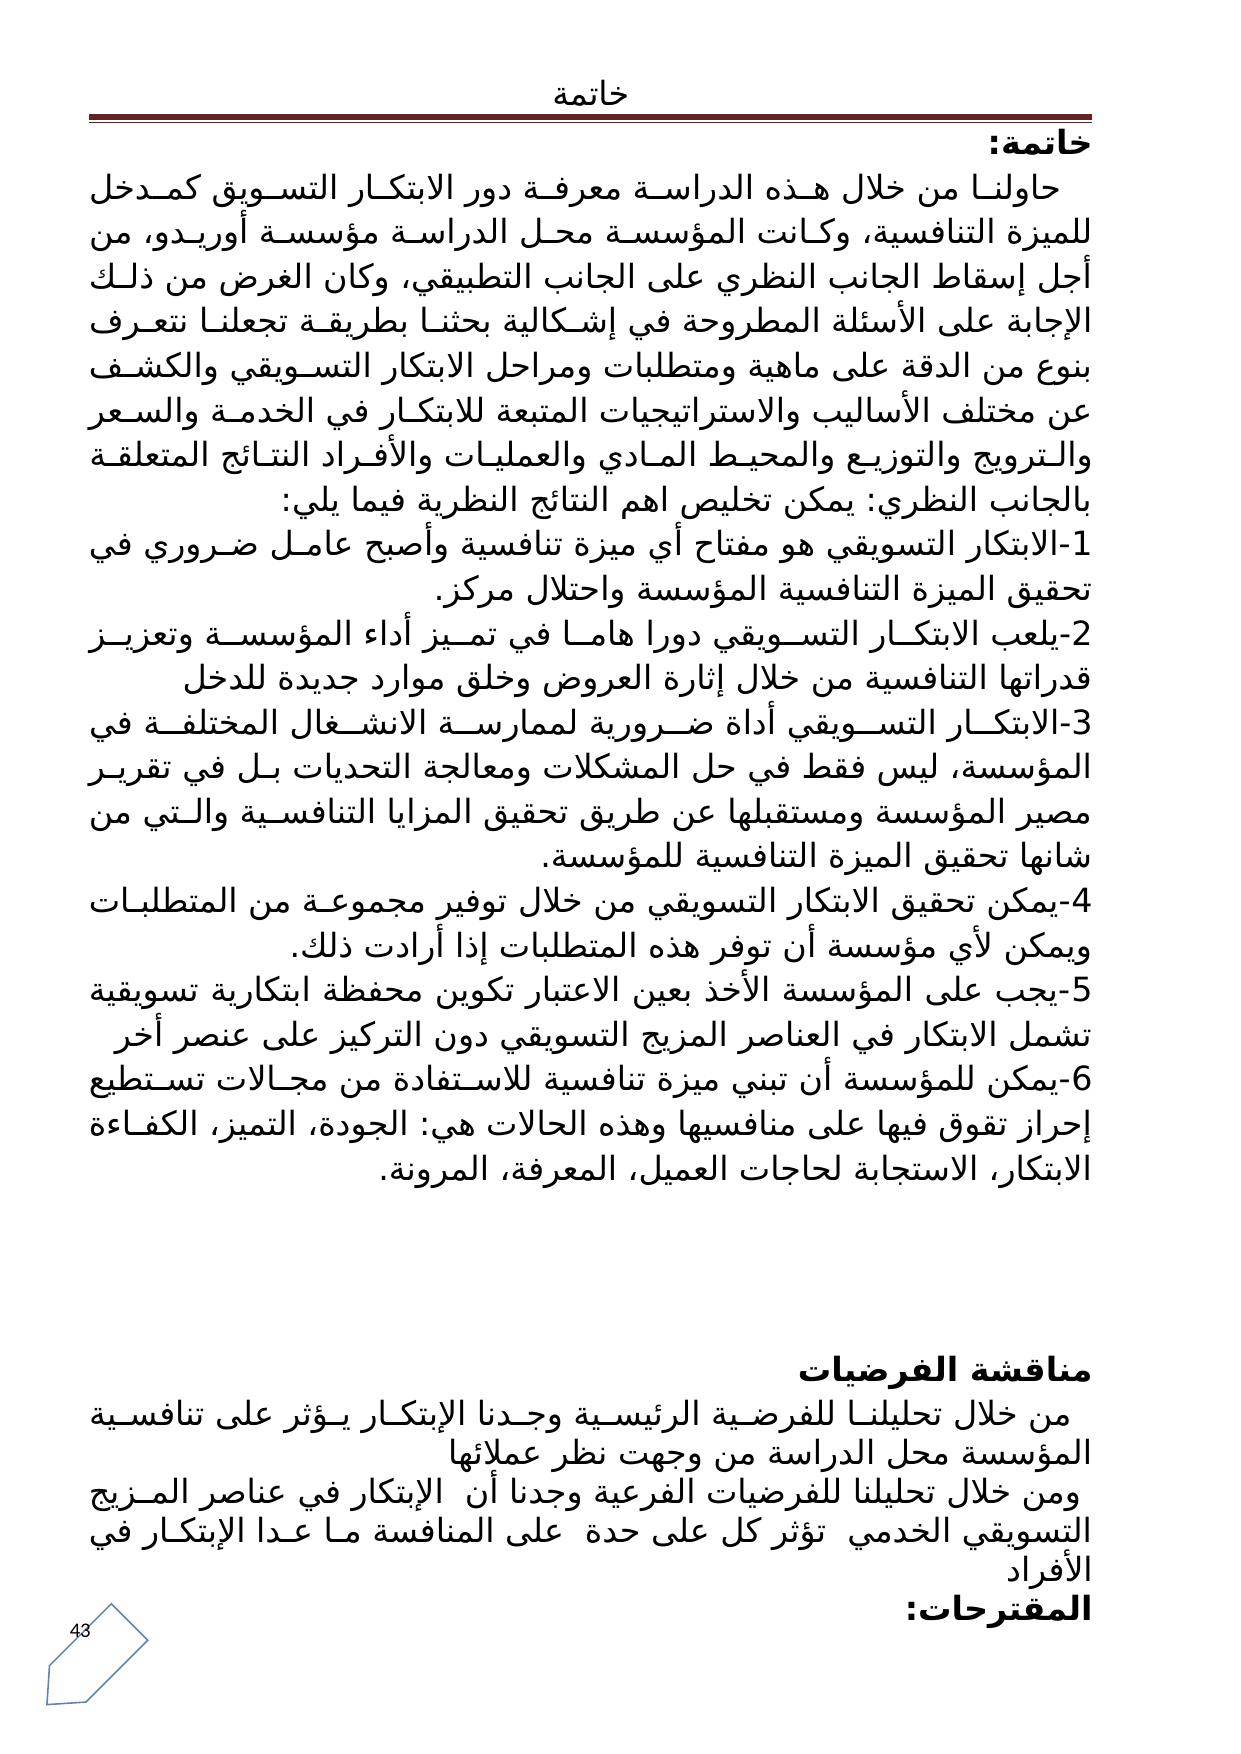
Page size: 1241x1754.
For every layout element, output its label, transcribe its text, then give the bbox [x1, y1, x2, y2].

title خاتمة: [89, 123, 1092, 162]
text 5-يجب على المؤسسة الأخذ بعين الاعتبار تکوین محفظة ابتكارية تسويقية تشمل الابتكار في العناصر المزيج التسويقي دون التركيز على عنصر أخر [89, 971, 1092, 1054]
text حاولنا من خلال هذه الدراسة معرفة دور الابتكار التسويق كمدخل للميزة التنافسية، وكانت المؤسسة محل الدراسة مؤسسة أوريدو، من أجل إسقاط الجانب النظري على الجانب التطبيقي، وكان الغرض من ذلك الإجابة على الأسئلة المطروحة في إشكالية بحثنا بطريقة تجعلنا نتعرف بنوع من الدقة على ماهية ومتطلبات ومراحل الابتكار التسويقي والكشف عن مختلف الأساليب والاستراتيجيات المتبعة للابتكار في الخدمة والسعر والترويج والتوزيع والمحيط المادي والعمليات والأفراد النتائج المتعلقة بالجانب النظري: يمكن تخليص اهم النتائج النظرية فيما يلي: [89, 168, 1092, 519]
text المقترحات: [89, 1589, 1092, 1628]
text 1-الابتكار التسويقي هو مفتاح أي ميزة تنافسية وأصبح عامل ضروري في تحقيق الميزة التنافسية المؤسسة واحتلال مرکز. [89, 525, 1092, 608]
text 6-يمكن للمؤسسة أن تبني ميزة تنافسية للاستفادة من مجالات تستطيع إحراز تقوق فيها على منافسيها وهذه الحالات هي: الجودة، التميز، الكفاءة الابتكار، الاستجابة لحاجات العميل، المعرفة، المرونة. [89, 1060, 1092, 1188]
text من خلال تحليلنا للفرضية الرئيسية وجدنا الإبتكار يؤثر على تنافسية المؤسسة محل الدراسة من وجهت نظر عملائها [89, 1395, 1092, 1472]
text مناقشة الفرضيات [89, 1350, 1092, 1389]
text 2-يلعب الابتكار التسويقي دورا هاما في تميز أداء المؤسسة وتعزيز قدراتها التنافسية من خلال إثارة العروض وخلق موارد جديدة للدخل [89, 614, 1092, 697]
text 4-يمكن تحقيق الابتكار التسويقي من خلال توفير مجموعة من المتطلبات ويمكن لأي مؤسسة أن توفر هذه المتطلبات إذا أرادت ذلك. [89, 881, 1092, 965]
text 3-الابتكار التسويقي أداة ضرورية لممارسة الانشغال المختلفة في المؤسسة، ليس فقط في حل المشكلات ومعالجة التحديات بل في تقرير مصير المؤسسة ومستقبلها عن طريق تحقيق المزايا التنافسية والتي من شانها تحقيق الميزة التنافسية للمؤسسة. [89, 703, 1092, 876]
text ومن خلال تحليلنا للفرضيات الفرعية وجدنا أن الإبتكار في عناصر المزيج التسويقي الخدمي تؤثر كل على حدة على المنافسة ما عدا الإبتكار في الأفراد [89, 1472, 1092, 1589]
